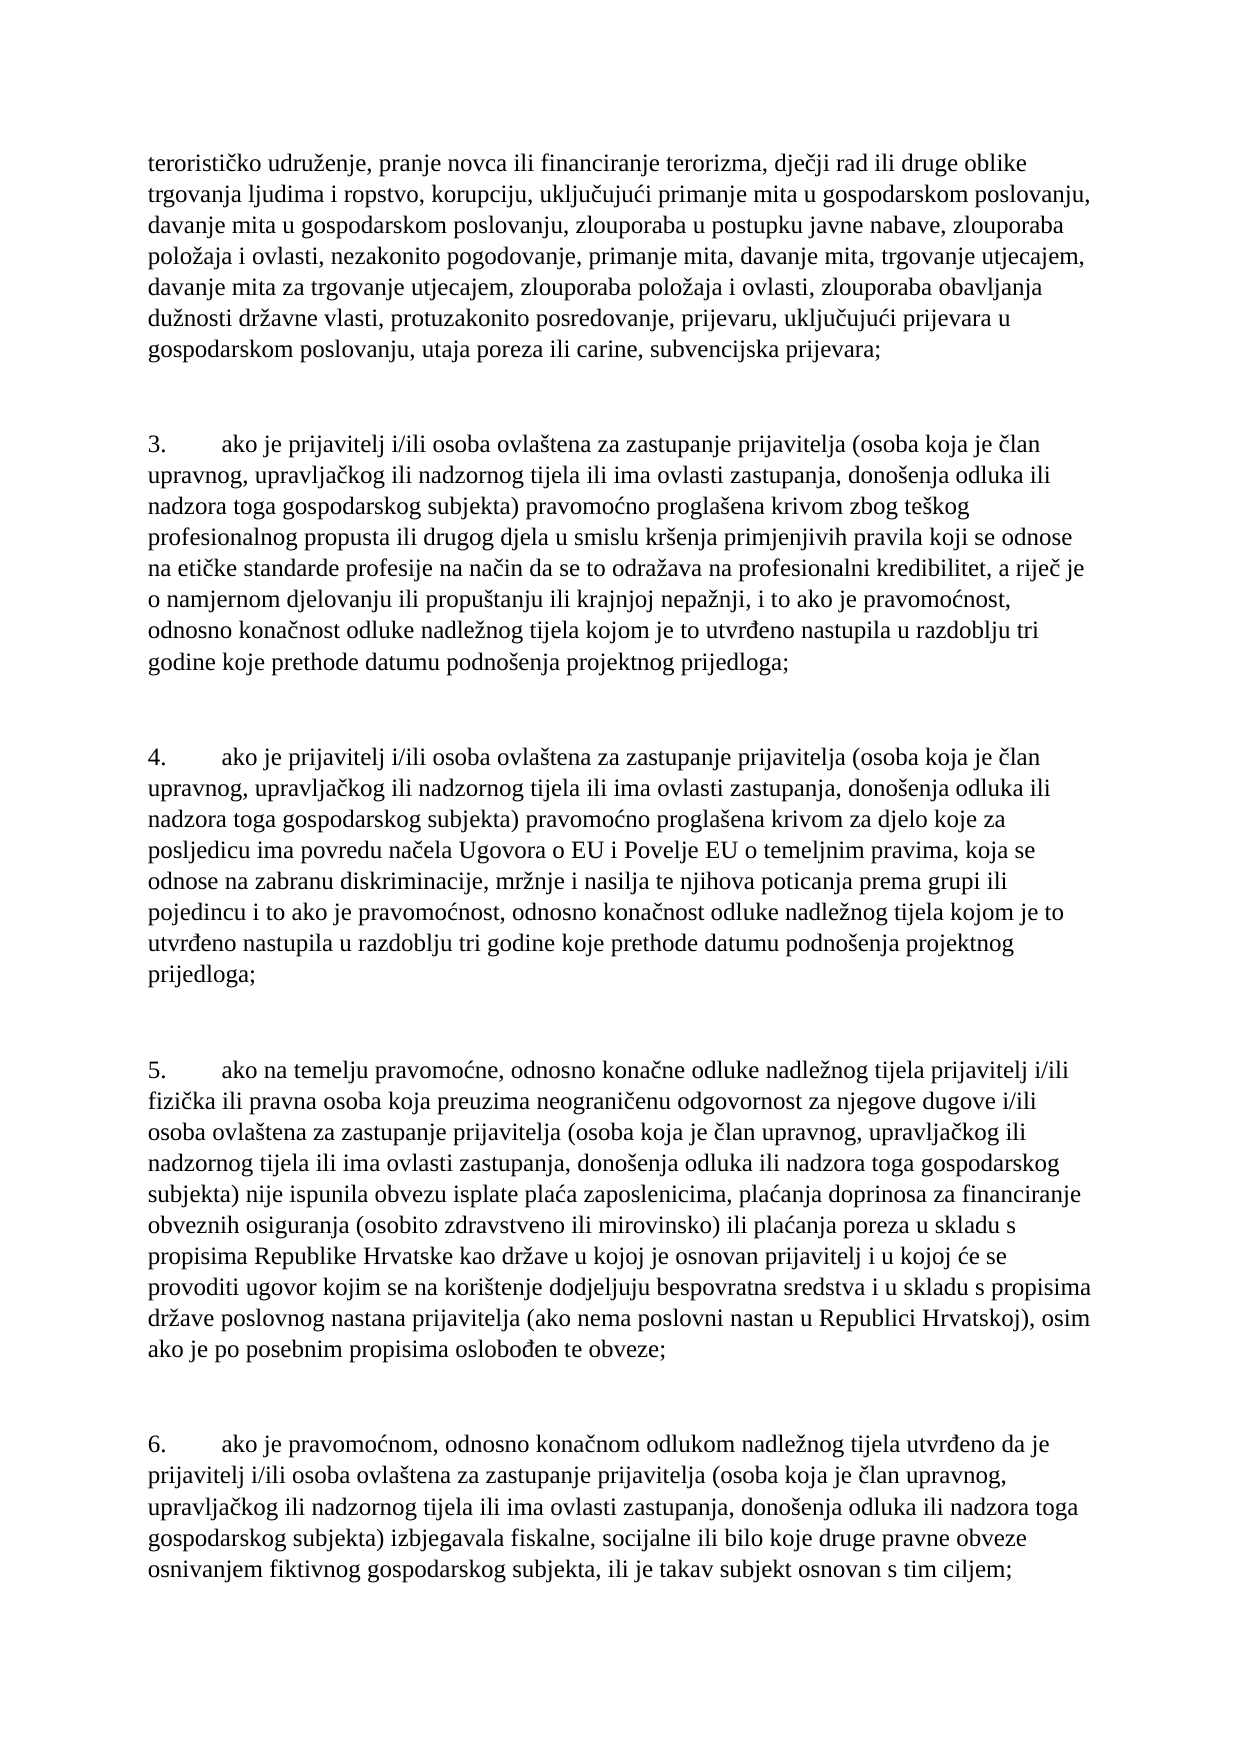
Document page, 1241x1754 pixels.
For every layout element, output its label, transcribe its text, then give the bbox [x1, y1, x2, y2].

text 3. ako je prijavitelj i/ili osoba ovlaštena za zastupanje prijavitelja (osoba koja je član upravnog, upravljačkog ili nadzornog tijela ili ima ovlasti zastupanja, donošenja odluka ili nadzora toga gospodarskog subjekta) pravomoćno proglašena krivom zbog teškog profesionalnog propusta ili drugog djela u smislu kršenja primjenjivih pravila koji se odnose na etičke standarde profesije na način da se to odražava na profesionalni kredibilitet, a riječ je o namjernom djelovanju ili propuštanju ili krajnjoj nepažnji, i to ako je pravomoćnost, odnosno konačnost odluke nadležnog tijela kojom je to utvrđeno nastupila u razdoblju tri godine koje prethode datumu podnošenja projektnog prijedloga; [148, 429, 1093, 675]
text 5. ako na temelju pravomoćne, odnosno konačne odluke nadležnog tijela prijavitelj i/ili fizička ili pravna osoba koja preuzima neograničenu odgovornost za njegove dugove i/ili osoba ovlaštena za zastupanje prijavitelja (osoba koja je član upravnog, upravljačkog ili nadzornog tijela ili ima ovlasti zastupanja, donošenja odluka ili nadzora toga gospodarskog subjekta) nije ispunila obvezu isplate plaća zaposlenicima, plaćanja doprinosa za financiranje obveznih osiguranja (osobito zdravstveno ili mirovinsko) ili plaćanja poreza u skladu s propisima Republike Hrvatske kao države u kojoj je osnovan prijavitelj i u kojoj će se provoditi ugovor kojim se na korištenje dodjeljuju bespovratna sredstva i u skladu s propisima države poslovnog nastana prijavitelja (ako nema poslovni nastan u Republici Hrvatskoj), osim ako je po posebnim propisima oslobođen te obveze; [148, 1055, 1093, 1363]
text 4. ako je prijavitelj i/ili osoba ovlaštena za zastupanje prijavitelja (osoba koja je član upravnog, upravljačkog ili nadzornog tijela ili ima ovlasti zastupanja, donošenja odluka ili nadzora toga gospodarskog subjekta) pravomoćno proglašena krivom za djelo koje za posljedicu ima povredu načela Ugovora o EU i Povelje EU o temeljnim pravima, koja se odnose na zabranu diskriminacije, mržnje i nasilja te njihova poticanja prema grupi ili pojedincu i to ako je pravomoćnost, odnosno konačnost odluke nadležnog tijela kojom je to utvrđeno nastupila u razdoblju tri godine koje prethode datumu podnošenja projektnog prijedloga; [148, 742, 1093, 988]
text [148, 148, 1093, 363]
text 6. ako je pravomoćnom, odnosno konačnom odlukom nadležnog tijela utvrđeno da je prijavitelj i/ili osoba ovlaštena za zastupanje prijavitelja (osoba koja je član upravnog, upravljačkog ili nadzornog tijela ili ima ovlasti zastupanja, donošenja odluka ili nadzora toga gospodarskog subjekta) izbjegavala fiskalne, socijalne ili bilo koje druge pravne obveze osnivanjem fiktivnog gospodarskog subjekta, ili je takav subjekt osnovan s tim ciljem; [148, 1429, 1093, 1582]
